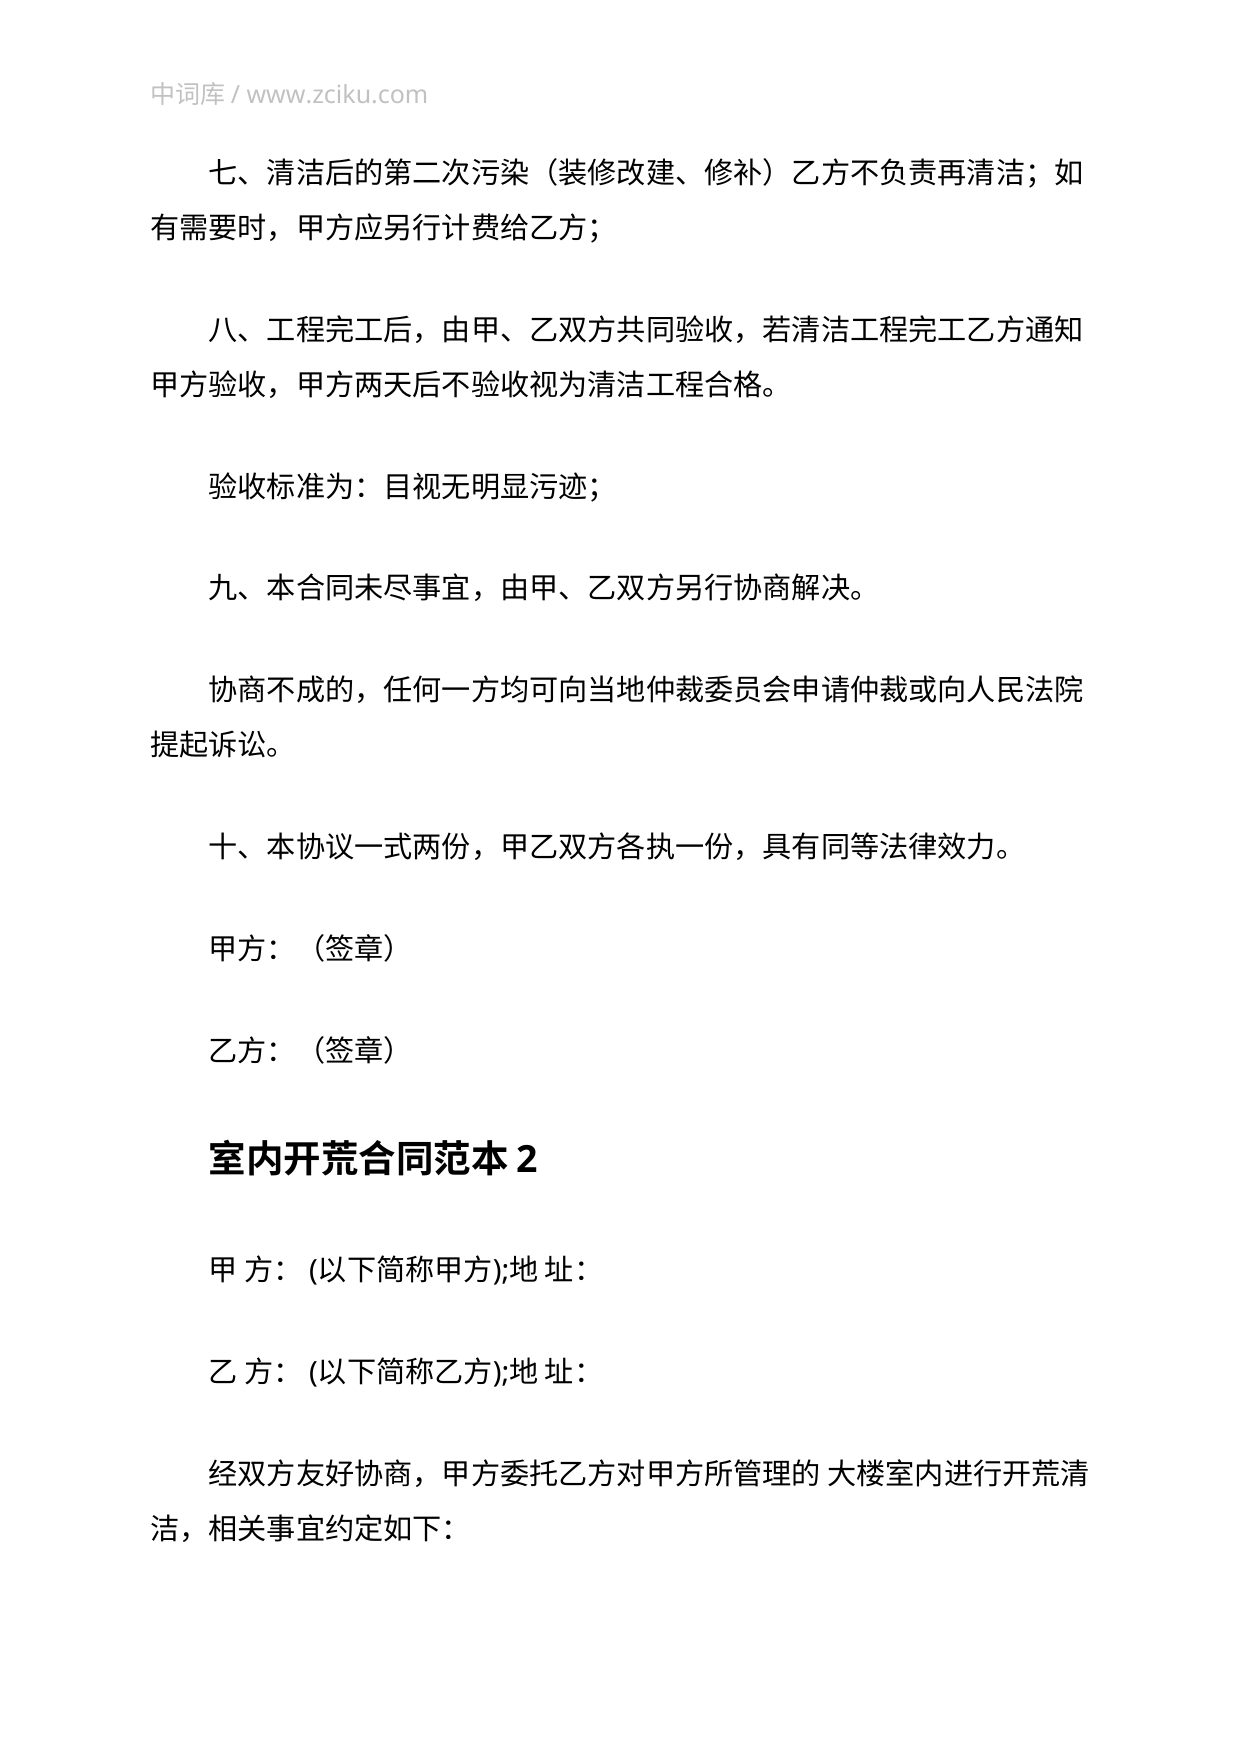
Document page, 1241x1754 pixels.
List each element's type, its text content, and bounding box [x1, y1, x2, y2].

text 七、清洁后的第二次污染（装修改建、修补）乙方不负责再清洁；如有需要时，甲方应另行计费给乙方； [150, 150, 1090, 247]
text 九、本合同未尽事宜，由甲、乙双方另行协商解决。 [150, 565, 1090, 607]
text 十、本协议一式两份，甲乙双方各执一份，具有同等法律效力。 [150, 823, 1090, 866]
text 甲方：（签章） [150, 925, 1090, 968]
text 验收标准为：目视无明显污迹； [150, 463, 1090, 506]
text 八、工程完工后，由甲、乙双方共同验收，若清洁工程完工乙方通知甲方验收，甲方两天后不验收视为清洁工程合格。 [150, 307, 1090, 404]
text 室内开荒合同范本2 [150, 1129, 1090, 1183]
text 乙方：（签章） [150, 1027, 1090, 1069]
text 乙 方： (以下简称乙方);地 址： [150, 1348, 1090, 1391]
text 协商不成的，任何一方均可向当地仲裁委员会申请仲裁或向人民法院提起诉讼。 [150, 667, 1090, 764]
text 甲 方： (以下简称甲方);地 址： [150, 1246, 1090, 1289]
text 经双方友好协商，甲方委托乙方对甲方所管理的 大楼室内进行开荒清洁，相关事宜约定如下： [150, 1450, 1090, 1548]
